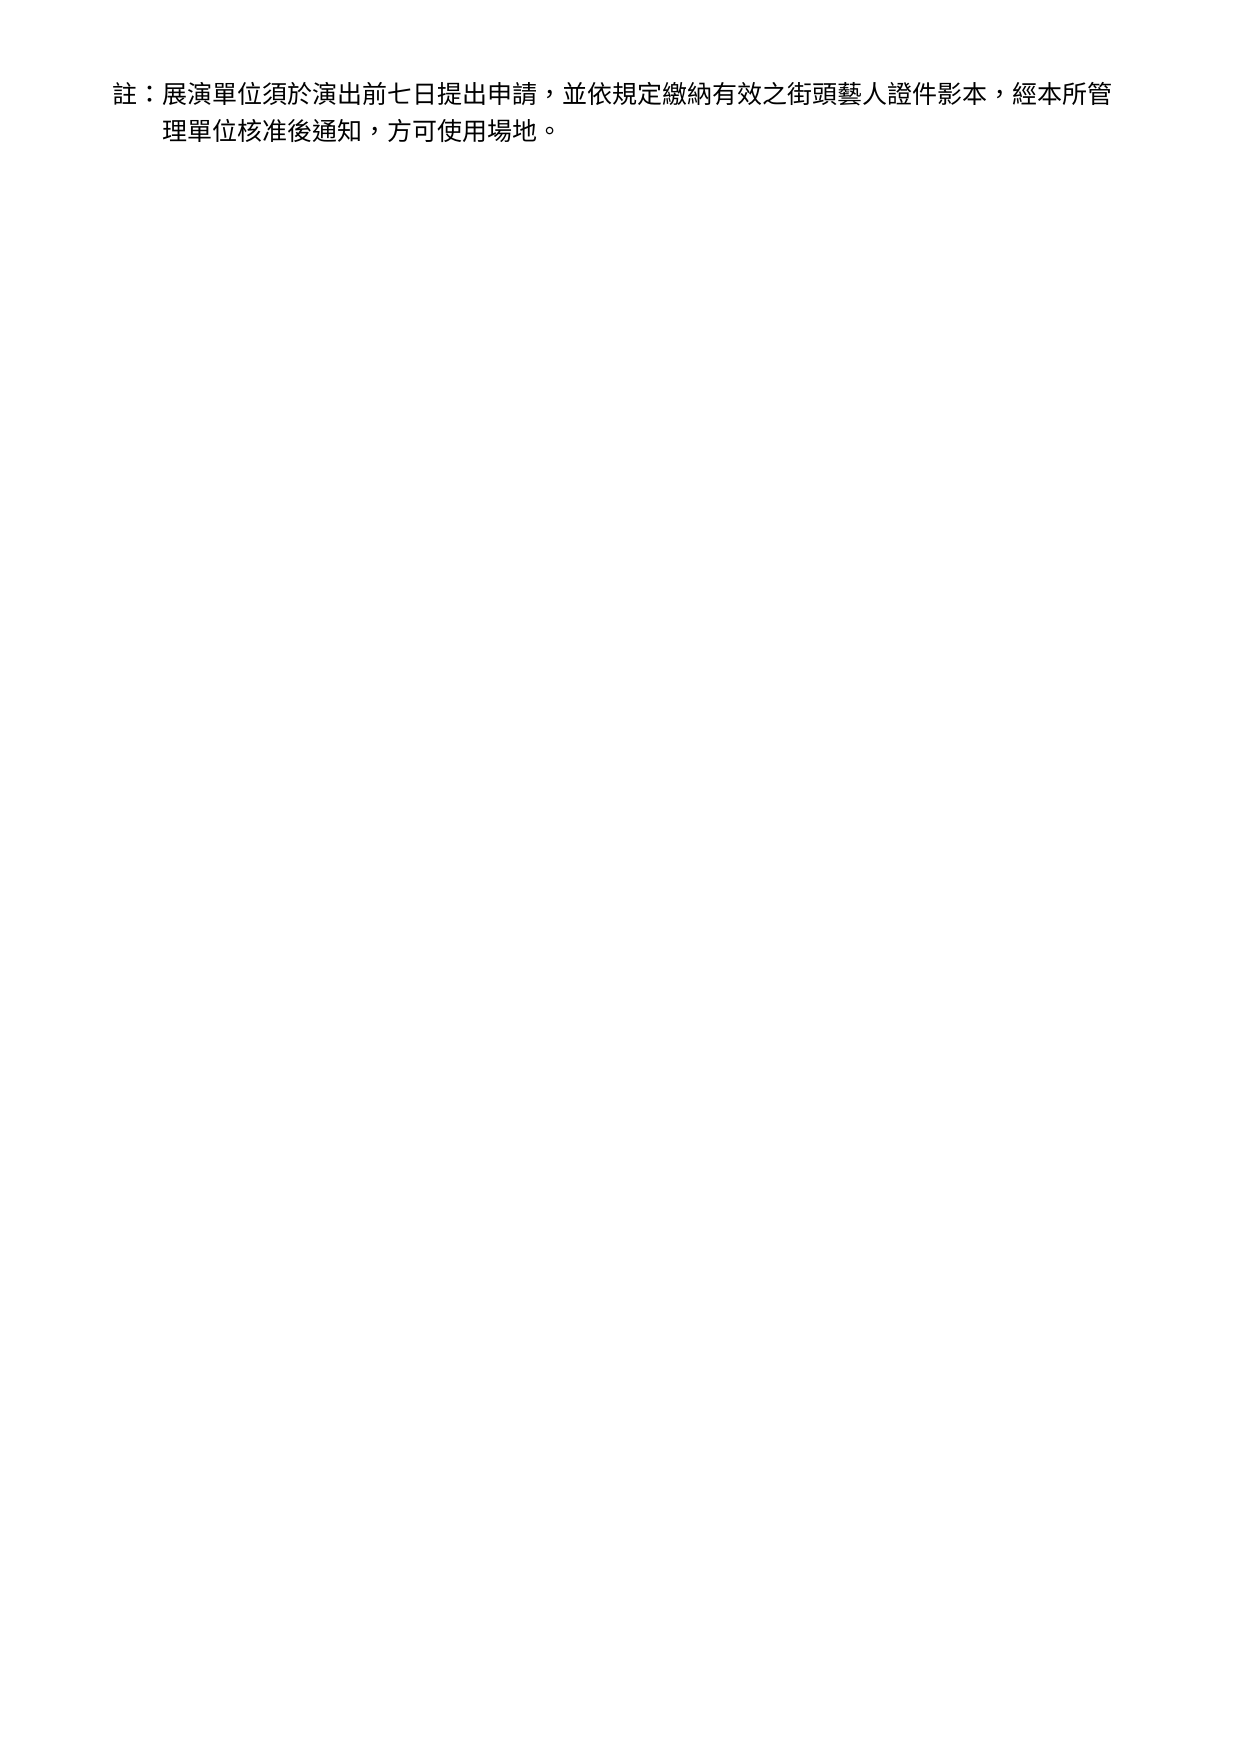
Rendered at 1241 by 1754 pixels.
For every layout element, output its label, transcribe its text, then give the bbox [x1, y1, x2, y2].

text 註：展演單位須於演出前七日提出申請，並依規定繳納有效之街頭藝人證件影本，經本所管理單位核准後通知，方可使用場地。 [112, 75, 1128, 147]
